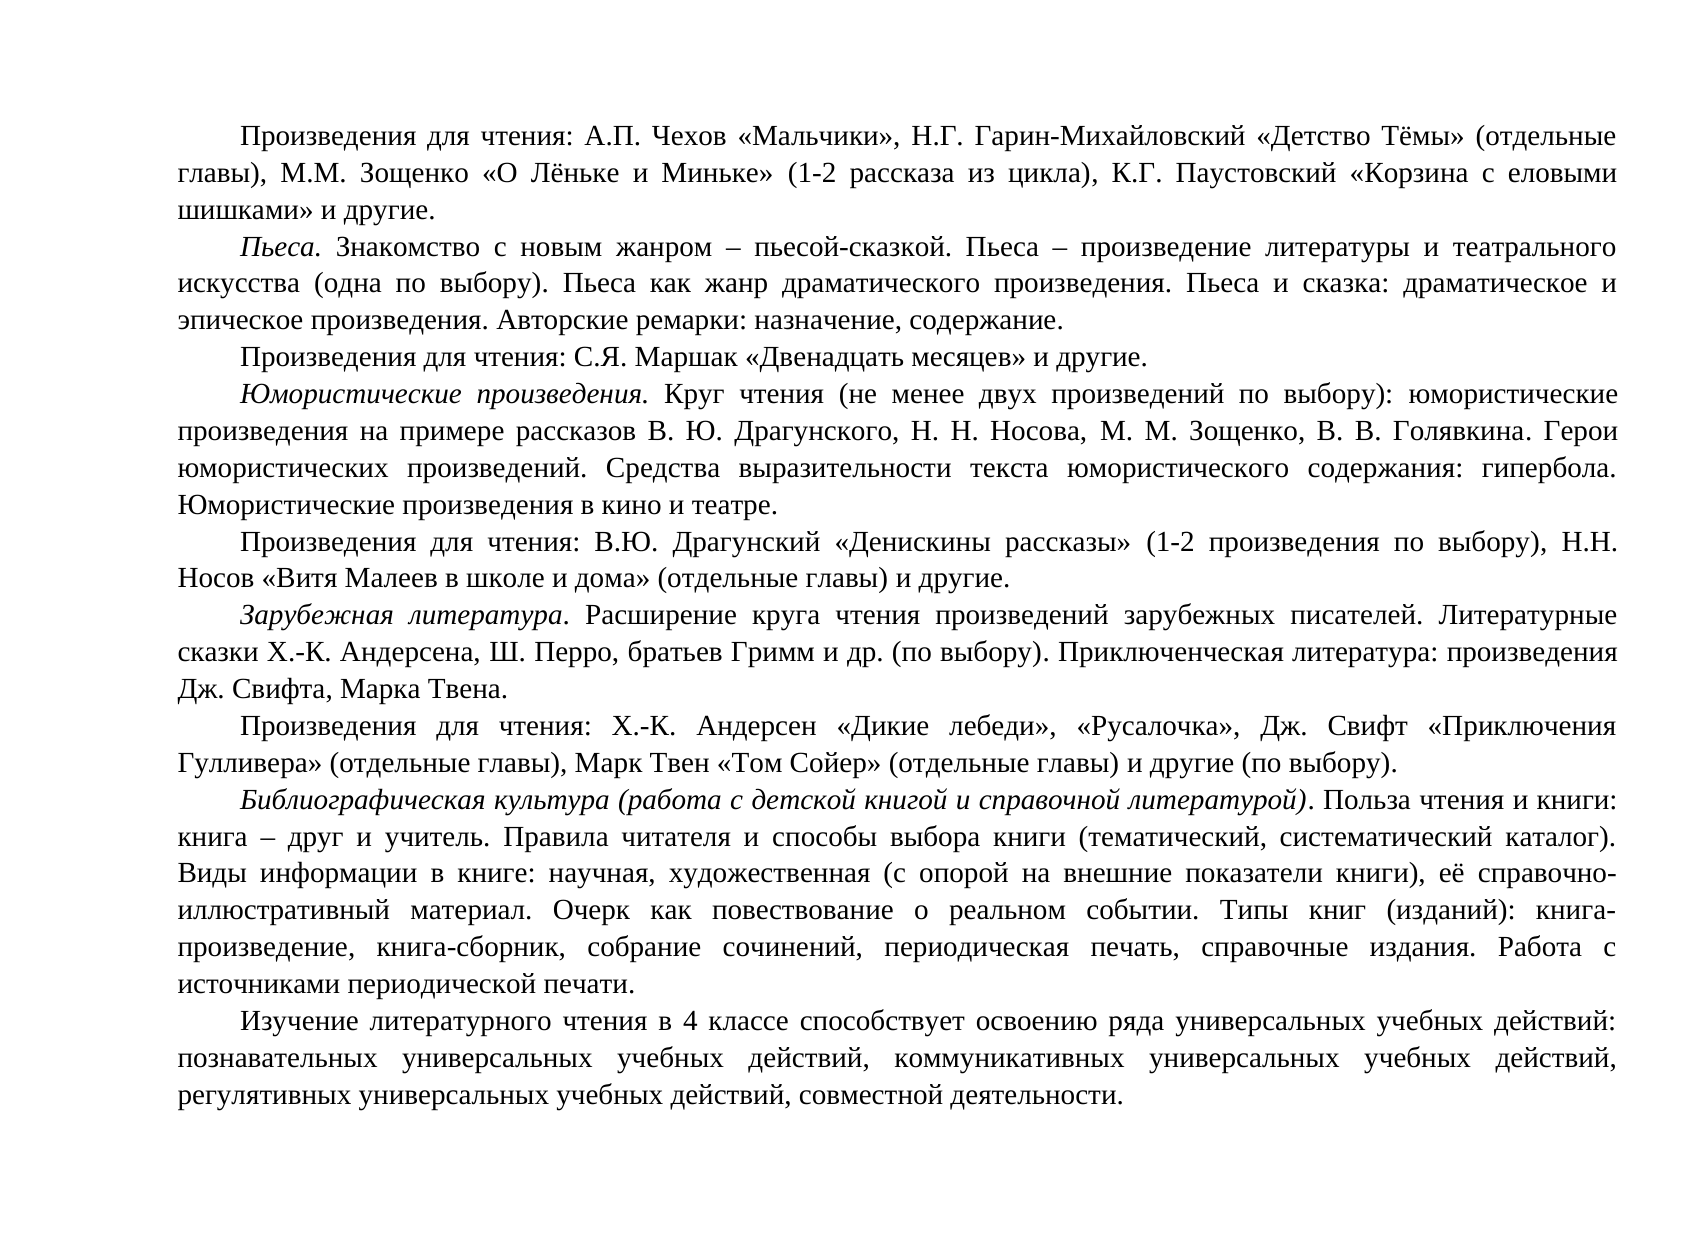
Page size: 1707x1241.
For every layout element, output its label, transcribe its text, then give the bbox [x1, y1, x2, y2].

text Произведения для чтения: Х.-К. Андерсен «Дикие лебеди», «Русалочка», Дж. Свифт «Приключения Гулливера» (отдельные главы), Марк Твен «Том Сойер» (отдельные главы) ‌и другие (по выбору)‌. [177, 708, 1618, 778]
text Изучение литературного чтения в 4 классе способствует освоению ряда универсальных учебных действий: познавательных универсальных учебных действий, коммуникативных универсальных учебных действий, регулятивных универсальных учебных действий, совместной деятельности. [177, 1003, 1618, 1110]
text Юмористические произведения. Круг чтения ‌(не менее двух произведений по выбору):‌ юмористические произведения на примере рассказов В. Ю. Драгунского, Н. Н. Носова, ‌М. М. Зощенко, В. В. Голявкина‌. Герои юмористических произведений. Средства выразительности текста юмористического содержания: гипербола. Юмористические произведения в кино и театре. [177, 376, 1618, 520]
text Пьеса. Знакомство с новым жанром – пьесой-сказкой. Пьеса – произведение литературы и театрального искусства ‌(одна по выбору)‌. Пьеса как жанр драматического произведения. Пьеса и сказка: драматическое и эпическое произведения. Авторские ремарки: назначение, содержание. [177, 229, 1618, 336]
text Произведения для чтения: А.П. Чехов «Мальчики», Н.Г. Гарин-Михайловский «Детство Тёмы» (отдельные главы), М.М. Зощенко «О Лёньке и Миньке» ‌(1-2 рассказа из цикла)‌, К.Г. Паустовский «Корзина с еловыми шишками» и другие. [177, 118, 1618, 225]
text Зарубежная литература. Расширение круга чтения произведений зарубежных писателей. Литературные сказки Х.-К. Андерсена, ‌Ш. Перро, братьев Гримм и др. (по выбору)‌. Приключенческая литература: произведения Дж. Свифта, Марка Твена. [177, 597, 1618, 705]
text Произведения для чтения: С.Я. Маршак «Двенадцать месяцев» и другие. [177, 339, 1618, 373]
text Библиографическая культура (работа с детской книгой и справочной литературой). Польза чтения и книги: книга – друг и учитель. Правила читателя и способы выбора книги (тематический, систематический каталог). Виды информации в книге: научная, художественная (с опорой на внешние показатели книги), её справочно-иллюстративный материал. Очерк как повествование о реальном событии. Типы книг (изданий): книга-произведение, книга-сборник, собрание сочинений, периодическая печать, справочные издания. Работа с источниками периодической печати. [177, 782, 1618, 1000]
text Произведения для чтения: В.Ю. Драгунский «Денискины рассказы» ‌(1-2 произведения по выбору)‌, Н.Н. Носов «Витя Малеев в школе и дома» (отдельные главы) ‌и другие‌. [177, 524, 1618, 594]
